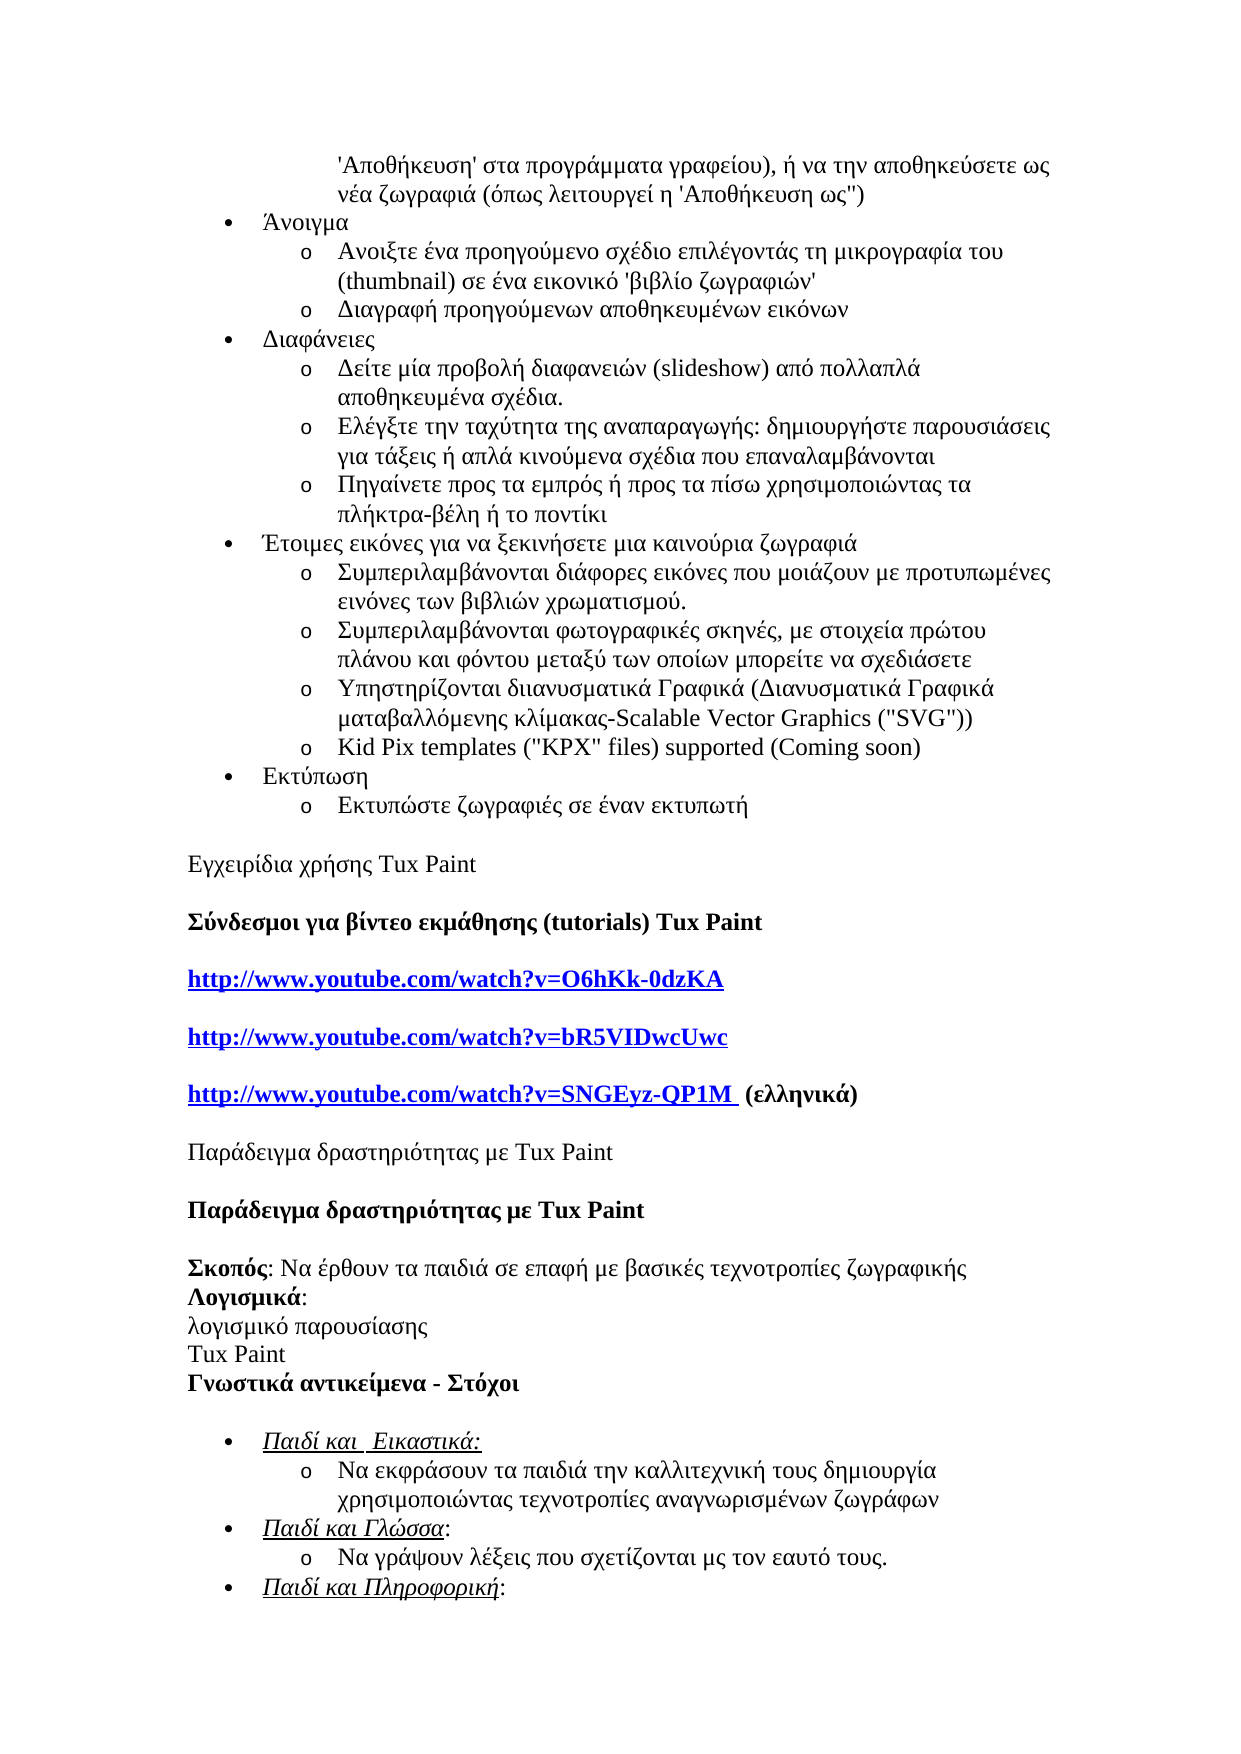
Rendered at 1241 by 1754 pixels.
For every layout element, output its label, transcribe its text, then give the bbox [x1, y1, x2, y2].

text Σκοπός: Να έρθουν τα παιδιά σε επαφή με βασικές τεχνοτροπίες ζωγραφικής Λογισμικά: λογισμικό παρουσίασης Tux Paint Γνωστικά αντικείμενα - Στόχοι [187, 1253, 1053, 1397]
list Ανοιξτε ένα προηγούμενο σχέδιο επιλέγοντάς τη μικρογραφία του (thumbnail) σε ένα εικονικό 'βιβλίο ζωγραφιών' [300, 236, 1053, 294]
list Παιδί και Πληροφορική: [225, 1572, 1053, 1600]
text Εγχειρίδια χρήσης Tux Paint [187, 849, 1053, 877]
text Σύνδεσμοι για βίντεο εκμάθησης (tutorials) Tux Paint http://www.youtube.com/watch?v=O6hKk-0dzKA http://www.youtube.com/watch?v=bR5VIDwcUwc [187, 907, 1053, 1050]
list Διαγραφή προηγούμενων αποθηκευμένων εικόνων [300, 294, 1053, 324]
list Έτοιμες εικόνες για να ξεκινήσετε μια καινούρια ζωγραφιά [225, 528, 1053, 557]
list Πηγαίνετε προς τα εμπρός ή προς τα πίσω χρησιμοποιώντας τα πλήκτρα-βέλη ή το ποντίκι [300, 469, 1053, 528]
list Δείτε μία προβολή διαφανειών (slideshow) από πολλαπλά αποθηκευμένα σχέδια. [300, 353, 1053, 411]
list Εκτυπώστε ζωγραφιές σε έναν εκτυπωτή [300, 790, 1053, 819]
text http://www.youtube.com/watch?v=SNGEyz-QP1M (ελληνικά) [187, 1079, 1053, 1108]
text Παράδειγμα δραστηριότητας με Tux Paint [187, 1195, 1053, 1224]
list Ελέγξτε την ταχύτητα της αναπαραγωγής: δημιουργήστε παρουσιάσεις για τάξεις ή απλά κινούμενα σχέδια που επαναλαμβάνονται [300, 411, 1053, 469]
list Συμπεριλαμβάνονται διάφορες εικόνες που μοιάζουν με προτυπωμένες εινόνες των βιβλιών χρωματισμού. [300, 557, 1053, 615]
list Να εκφράσουν τα παιδιά την καλλιτεχνική τους δημιουργία χρησιμοποιώντας τεχνοτροπίες αναγνωρισμένων ζωγράφων [300, 1455, 1053, 1513]
list Παιδί και Εικαστικά: [225, 1426, 1053, 1455]
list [300, 150, 1053, 207]
list Παιδί και Γλώσσα: [225, 1513, 1053, 1542]
list Διαφάνειες [225, 324, 1053, 353]
list Υπηστηρίζονται διιανυσματικά Γραφικά (Διανυσματικά Γραφικά ματαβαλλόμενης κλίμακας-Scalable Vector Graphics ("SVG")) [300, 673, 1053, 732]
list Kid Pix templates ("KPX" files) supported (Coming soon) [300, 732, 1053, 761]
list Άνοιγμα [225, 207, 1053, 236]
text Παράδειγμα δραστηριότητας με Tux Paint [187, 1137, 1053, 1166]
list Συμπεριλαμβάνονται φωτογραφικές σκηνές, με στοιχεία πρώτου πλάνου και φόντου μεταξύ των οποίων μπορείτε να σχεδιάσετε [300, 615, 1053, 673]
list Να γράψουν λέξεις που σχετίζονται μς τον εαυτό τους. [300, 1542, 1053, 1572]
list Εκτύπωση [225, 761, 1053, 790]
